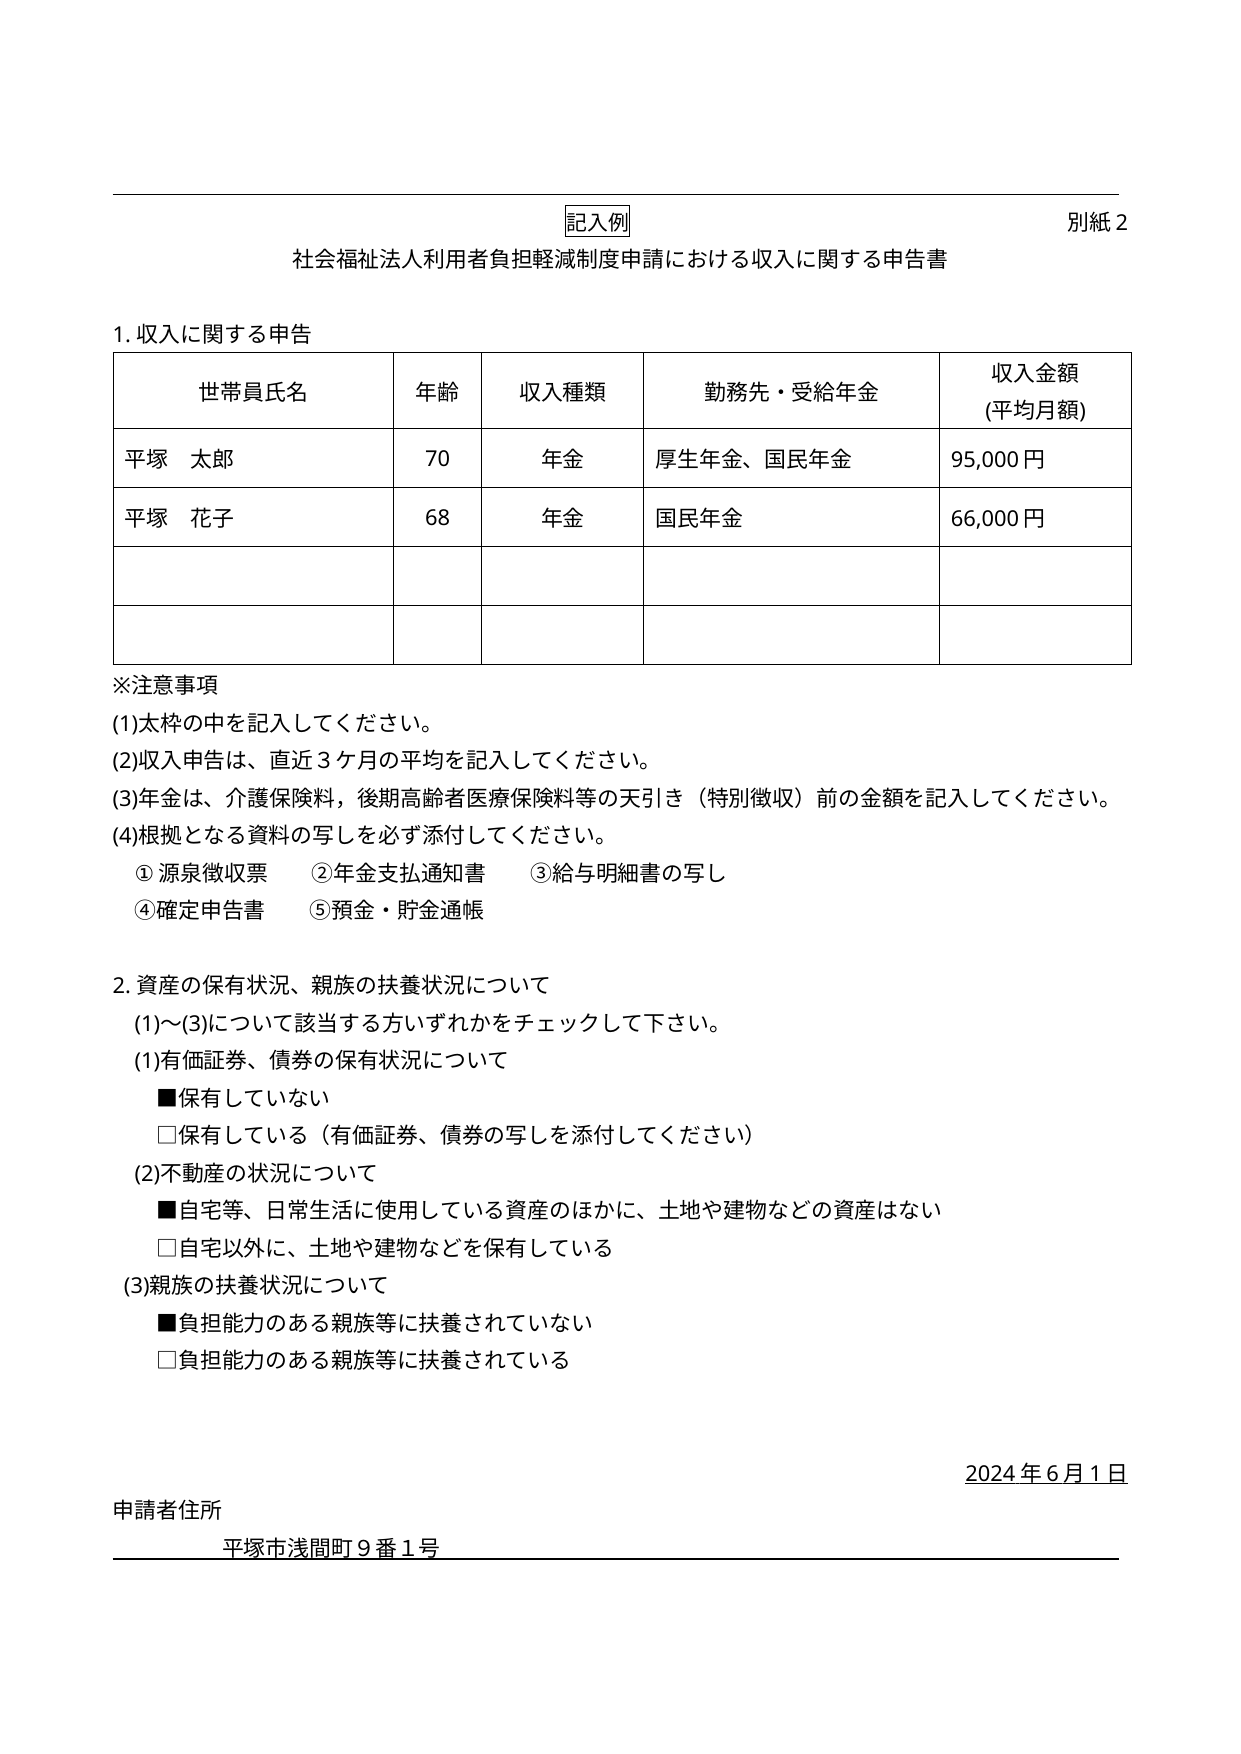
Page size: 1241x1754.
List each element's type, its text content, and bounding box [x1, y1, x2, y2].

table_cell [482, 606, 643, 664]
table_cell 70 [394, 429, 481, 487]
table_cell [940, 547, 1131, 605]
text □保有している（有価証券、債券の写しを添付してください） [112, 1115, 1128, 1153]
text ■負担能力のある親族等に扶養されていない [112, 1303, 1128, 1340]
table_cell [114, 606, 393, 664]
table_cell 68 [394, 488, 481, 546]
table_header 年齢 [394, 353, 481, 428]
text ■自宅等、日常生活に使用している資産のほかに、土地や建物などの資産はない [112, 1190, 1128, 1228]
text □負担能力のある親族等に扶養されている [112, 1340, 1128, 1378]
text □自宅以外に、土地や建物などを保有している [112, 1228, 1128, 1265]
table_cell 66,000円 [940, 488, 1131, 546]
table_cell [394, 547, 481, 605]
text (2)収入申告は、直近３ケ月の平均を記入してください。 [112, 740, 1128, 778]
text 2024年6月1日 [112, 1453, 1128, 1490]
text 1. 収入に関する申告 [112, 314, 1128, 352]
text (1)～(3)について該当する方いずれかをチェックして下さい。 [112, 1003, 1128, 1040]
table_cell [114, 547, 393, 605]
table_header 収入種類 [482, 353, 643, 428]
table_cell [482, 547, 643, 605]
text ※注意事項 [112, 665, 1128, 703]
text ①源泉徴収票 ②年金支払通知書 ③給与明細書の写し [112, 853, 1128, 890]
table_cell [644, 547, 939, 605]
text ■保有していない [112, 1078, 1128, 1115]
table_cell 平塚 花子 [114, 488, 393, 546]
text (3)年金は、介護保険料，後期高齢者医療保険料等の天引き（特別徴収）前の金額を記入してください。 [112, 778, 1128, 815]
text 申請者住所 [112, 1490, 1128, 1528]
text 平塚市浅間町９番１号 [112, 1528, 1128, 1565]
table_cell 平塚 太郎 [114, 429, 393, 487]
text 社会福祉法人利用者負担軽減制度申請における収入に関する申告書 [112, 239, 1128, 277]
text (2)不動産の状況について [112, 1153, 1128, 1190]
table_header 勤務先・受給年金 [644, 353, 939, 428]
table_cell [940, 606, 1131, 664]
text (1)有価証券、債券の保有状況について [112, 1040, 1128, 1078]
table_cell 厚生年金、国民年金 [644, 429, 939, 487]
table_cell 95,000円 [940, 429, 1131, 487]
text ④確定申告書 ⑤預金・貯金通帳 [112, 890, 1128, 928]
text 記入例 別紙2 [112, 202, 1128, 239]
table_cell [394, 606, 481, 664]
table_cell 年金 [482, 429, 643, 487]
table_cell [644, 606, 939, 664]
text 2. 資産の保有状況、親族の扶養状況について [112, 965, 1128, 1003]
text (4)根拠となる資料の写しを必ず添付してください。 [112, 815, 1128, 853]
text (3)親族の扶養状況について [112, 1265, 1128, 1303]
text (1)太枠の中を記入してください。 [112, 703, 1128, 740]
table_header 世帯員氏名 [114, 353, 393, 428]
table_cell 年金 [482, 488, 643, 546]
table_header 収入金額 (平均月額) [940, 353, 1131, 428]
table_cell 国民年金 [644, 488, 939, 546]
